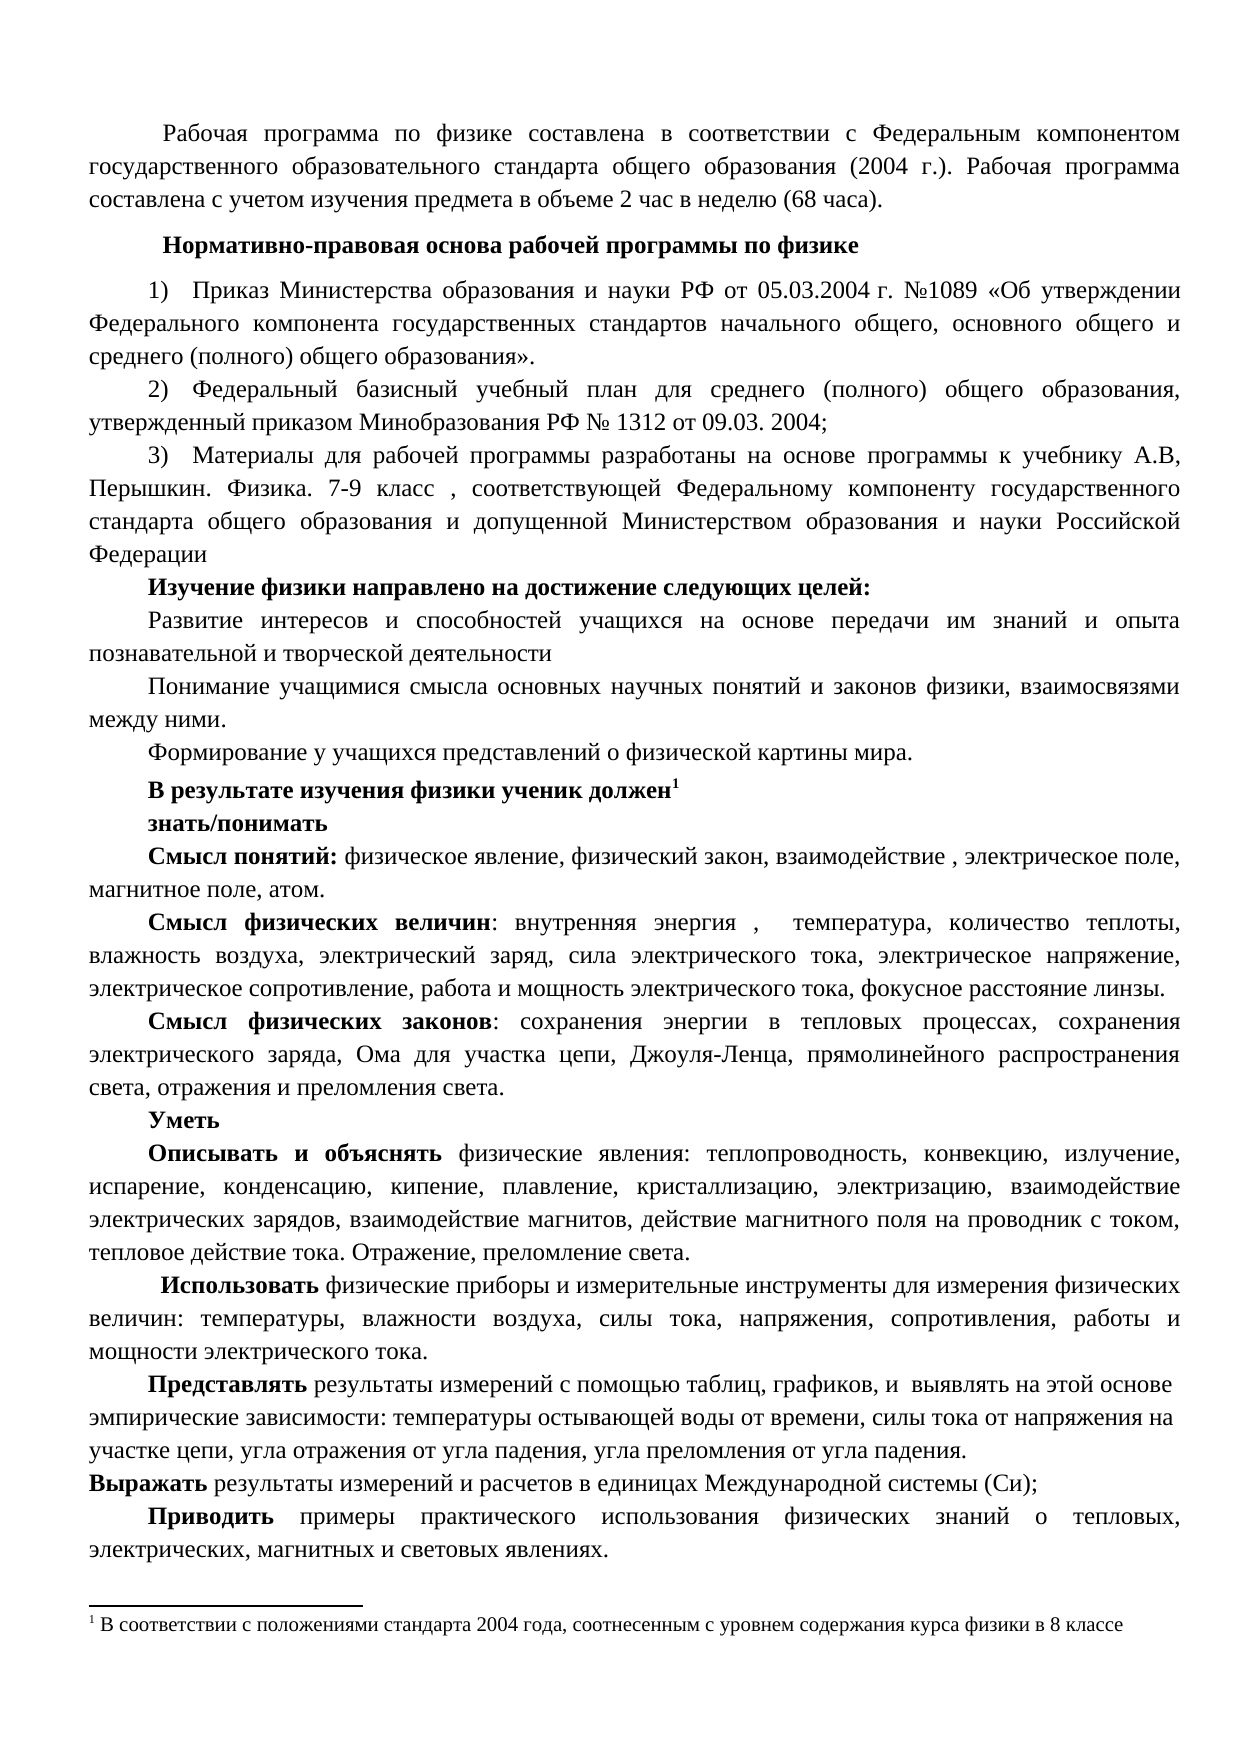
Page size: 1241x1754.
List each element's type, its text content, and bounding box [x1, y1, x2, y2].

text Рабочая программа по физике составлена в соответствии с Федеральным компонентом государственного образовательного стандарта общего образования (2004 г.). Рабочая программа составлена с учетом изучения предмета в объеме 2 час в неделю (68 часа). [89, 118, 1181, 213]
list Материалы для рабочей программы разработаны на основе программы к учебнику А.В, Перышкин. Физика. 7-9 класс , соответствующей Федеральному компоненту государственного стандарта общего образования и допущенной Министерством образования и науки Российской Федерации [89, 440, 1181, 568]
text Представлять результаты измерений с помощью таблиц, графиков, и выявлять на этой основе эмпирические зависимости: температуры остывающей воды от времени, силы тока от напряжения на участке цепи, угла отражения от угла падения, угла преломления от угла падения. [89, 1369, 1181, 1464]
list Приказ Министерства образования и науки РФ от 05.03.2004 г. №1089 «Об утверждении Федерального компонента государственных стандартов начального общего, основного общего и среднего (полного) общего образования». [89, 275, 1181, 370]
text Выражать результаты измерений и расчетов в единицах Международной системы (Си); [29, 1468, 1181, 1497]
text Приводить примеры практического использования физических знаний о тепловых, электрических, магнитных и световых явлениях. [89, 1501, 1181, 1563]
text Нормативно-правовая основа рабочей программы по физике [89, 230, 1181, 258]
text Смысл понятий: физическое явление, физический закон, взаимодействие , электрическое поле, магнитное поле, атом. [89, 841, 1181, 902]
text Описывать и объяснять физические явления: теплопроводность, конвекцию, излучение, испарение, конденсацию, кипение, плавление, кристаллизацию, электризацию, взаимодействие электрических зарядов, взаимодействие магнитов, действие магнитного поля на проводник с током, тепловое действие тока. Отражение, преломление света. [89, 1138, 1181, 1266]
text Изучение физики направлено на достижение следующих целей: [89, 572, 1181, 601]
text Использовать физические приборы и измерительные инструменты для измерения физических величин: температуры, влажности воздуха, силы тока, напряжения, сопротивления, работы и мощности электрического тока. [89, 1270, 1181, 1365]
text Развитие интересов и способностей учащихся на основе передачи им знаний и опыта познавательной и творческой деятельности [89, 605, 1181, 667]
text Уметь [89, 1105, 1181, 1134]
text Понимание учащимися смысла основных научных понятий и законов физики, взаимосвязями между ними. [89, 671, 1181, 733]
text Формирование у учащихся представлений о физической картины мира. [89, 737, 1181, 766]
text Смысл физических величин: внутренняя энергия , температура, количество теплоты, влажность воздуха, электрический заряд, сила электрического тока, электрическое напряжение, электрическое сопротивление, работа и мощность электрического тока, фокусное расстояние линзы. [89, 907, 1181, 1002]
text Смысл физических законов: сохранения энергии в тепловых процессах, сохранения электрического заряда, Ома для участка цепи, Джоуля-Ленца, прямолинейного распространения света, отражения и преломления света. [89, 1006, 1181, 1101]
text знать/понимать [89, 808, 1181, 836]
list Федеральный базисный учебный план для среднего (полного) общего образования, утвержденный приказом Минобразования РФ № 1312 от 09.03. 2004; [89, 374, 1181, 436]
text В результате изучения физики ученик должен [89, 775, 1181, 803]
